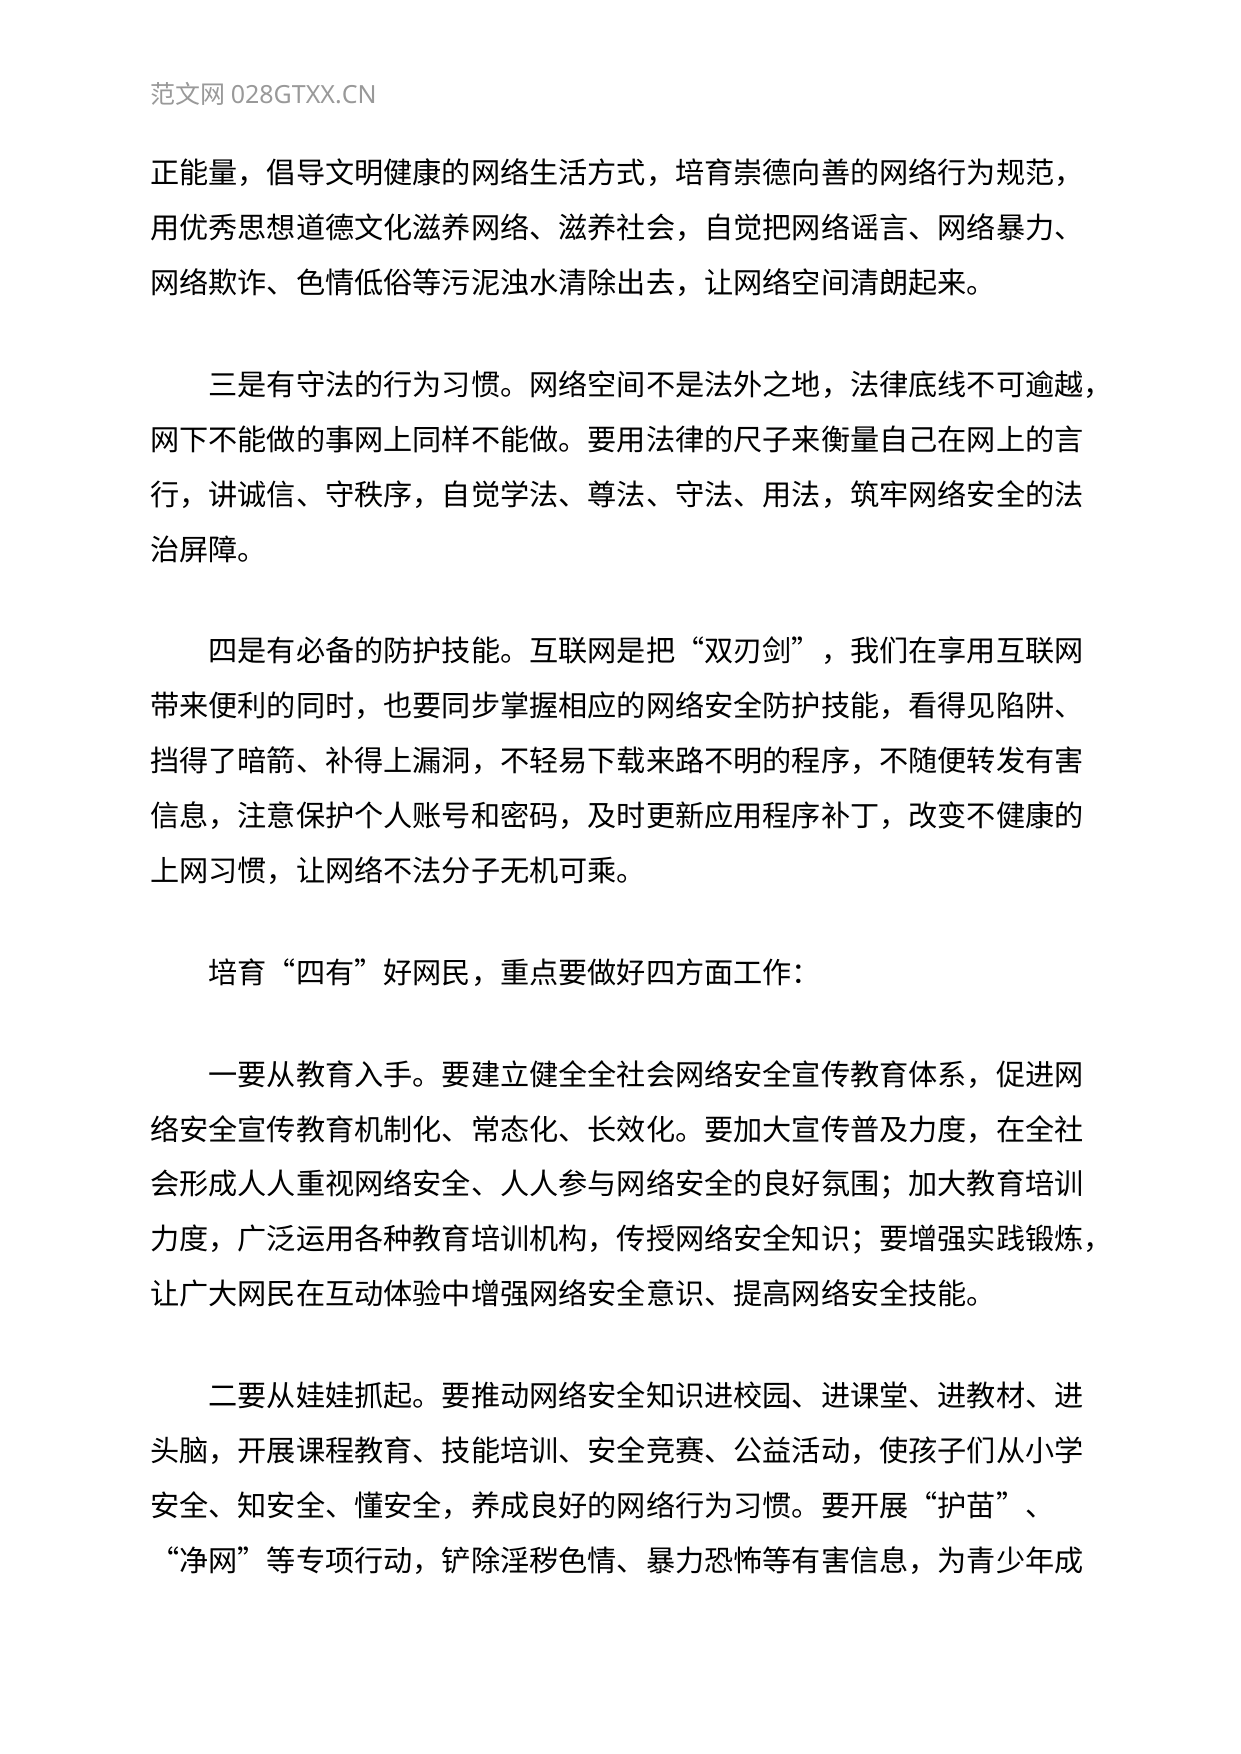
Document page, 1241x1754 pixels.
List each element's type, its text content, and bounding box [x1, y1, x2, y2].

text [150, 150, 1090, 302]
text 三是有守法的行为习惯。网络空间不是法外之地，法律底线不可逾越，网下不能做的事网上同样不能做。要用法律的尺子来衡量自己在网上的言行，讲诚信、守秩序，自觉学法、尊法、守法、用法，筑牢网络安全的法治屏障。 [150, 362, 1090, 568]
text 培育“四有”好网民，重点要做好四方面工作： [150, 949, 1090, 992]
text 四是有必备的防护技能。互联网是把“双刃剑”，我们在享用互联网带来便利的同时，也要同步掌握相应的网络安全防护技能，看得见陷阱、挡得了暗箭、补得上漏洞，不轻易下载来路不明的程序，不随便转发有害信息，注意保护个人账号和密码，及时更新应用程序补丁，改变不健康的上网习惯，让网络不法分子无机可乘。 [150, 628, 1090, 890]
text 一要从教育入手。要建立健全全社会网络安全宣传教育体系，促进网络安全宣传教育机制化、常态化、长效化。要加大宣传普及力度，在全社会形成人人重视网络安全、人人参与网络安全的良好氛围；加大教育培训力度，广泛运用各种教育培训机构，传授网络安全知识；要增强实践锻炼，让广大网民在互动体验中增强网络安全意识、提高网络安全技能。 [150, 1051, 1090, 1313]
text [150, 1372, 1090, 1579]
